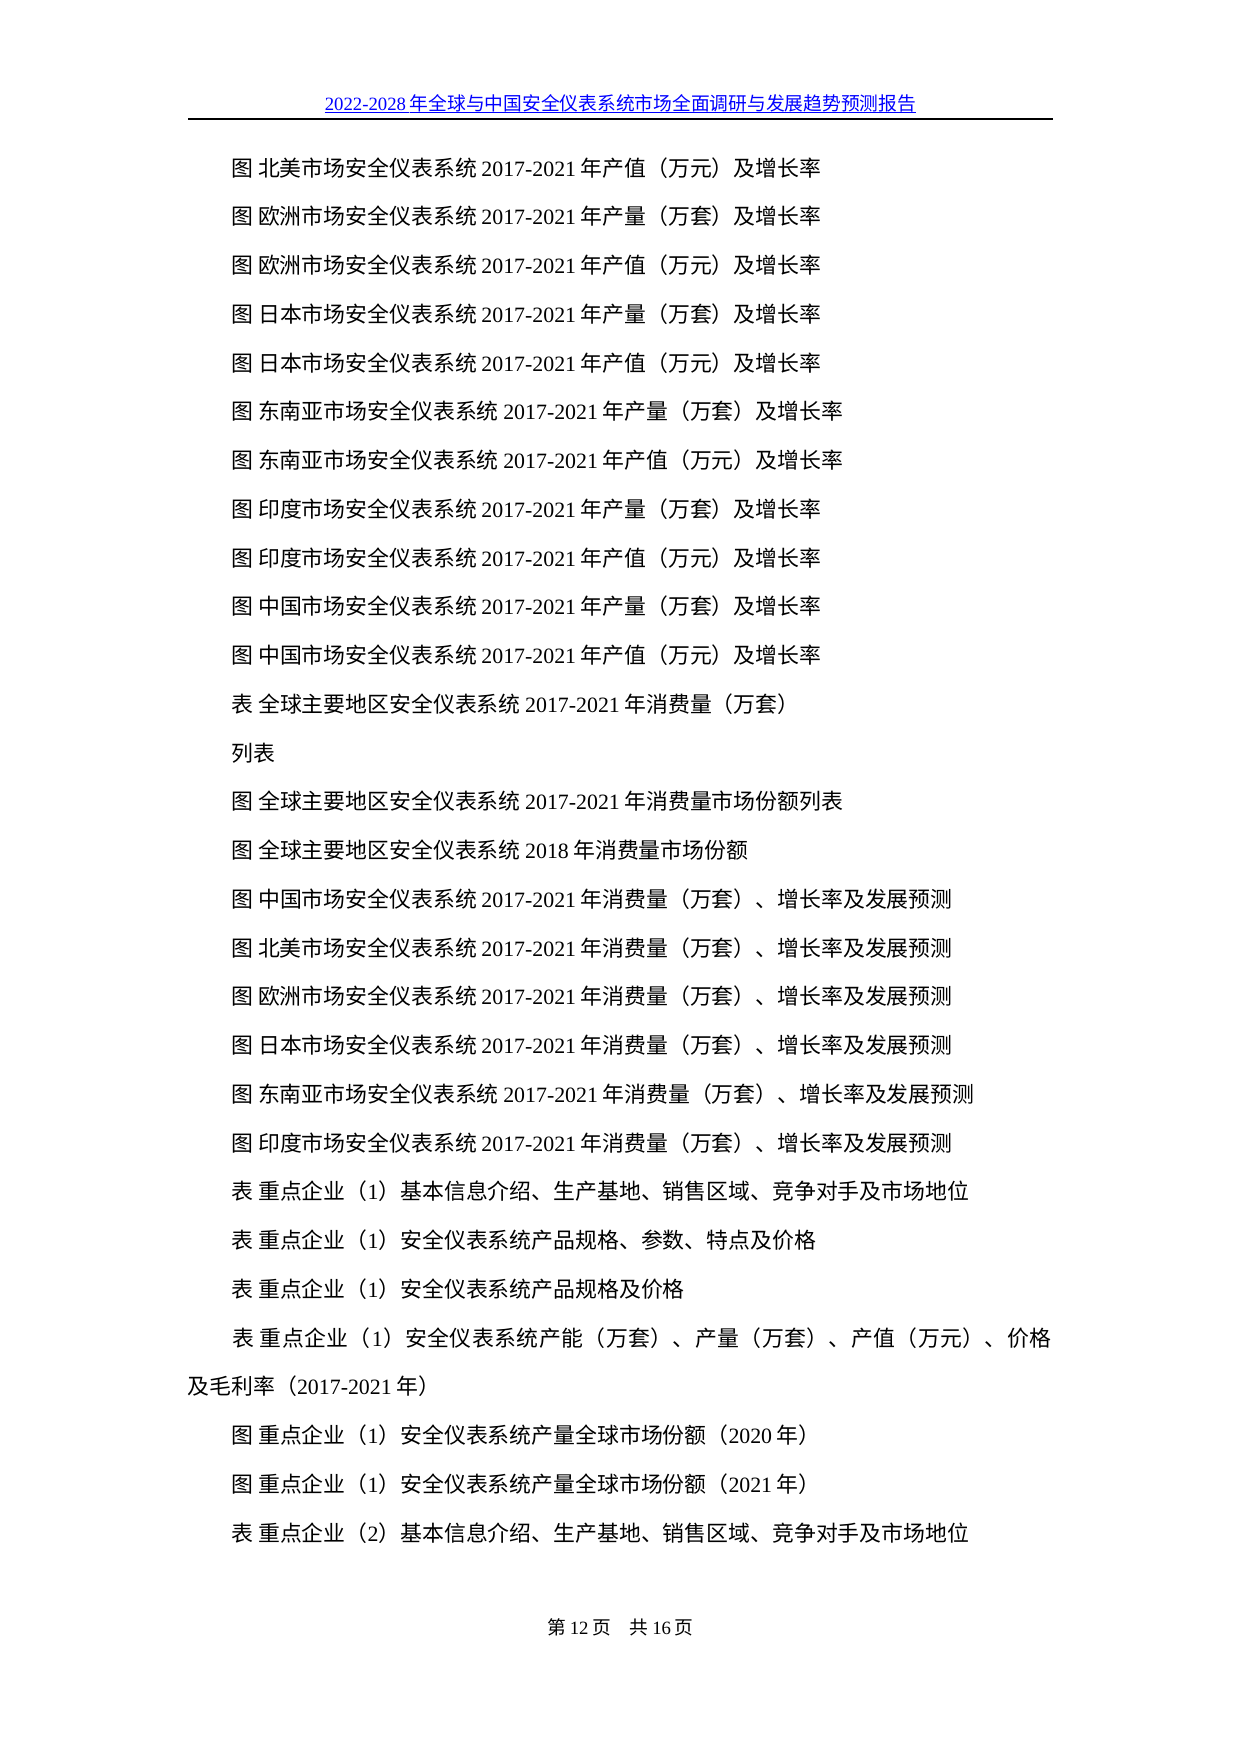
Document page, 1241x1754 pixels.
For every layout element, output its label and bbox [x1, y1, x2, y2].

text [187, 150, 1053, 1548]
